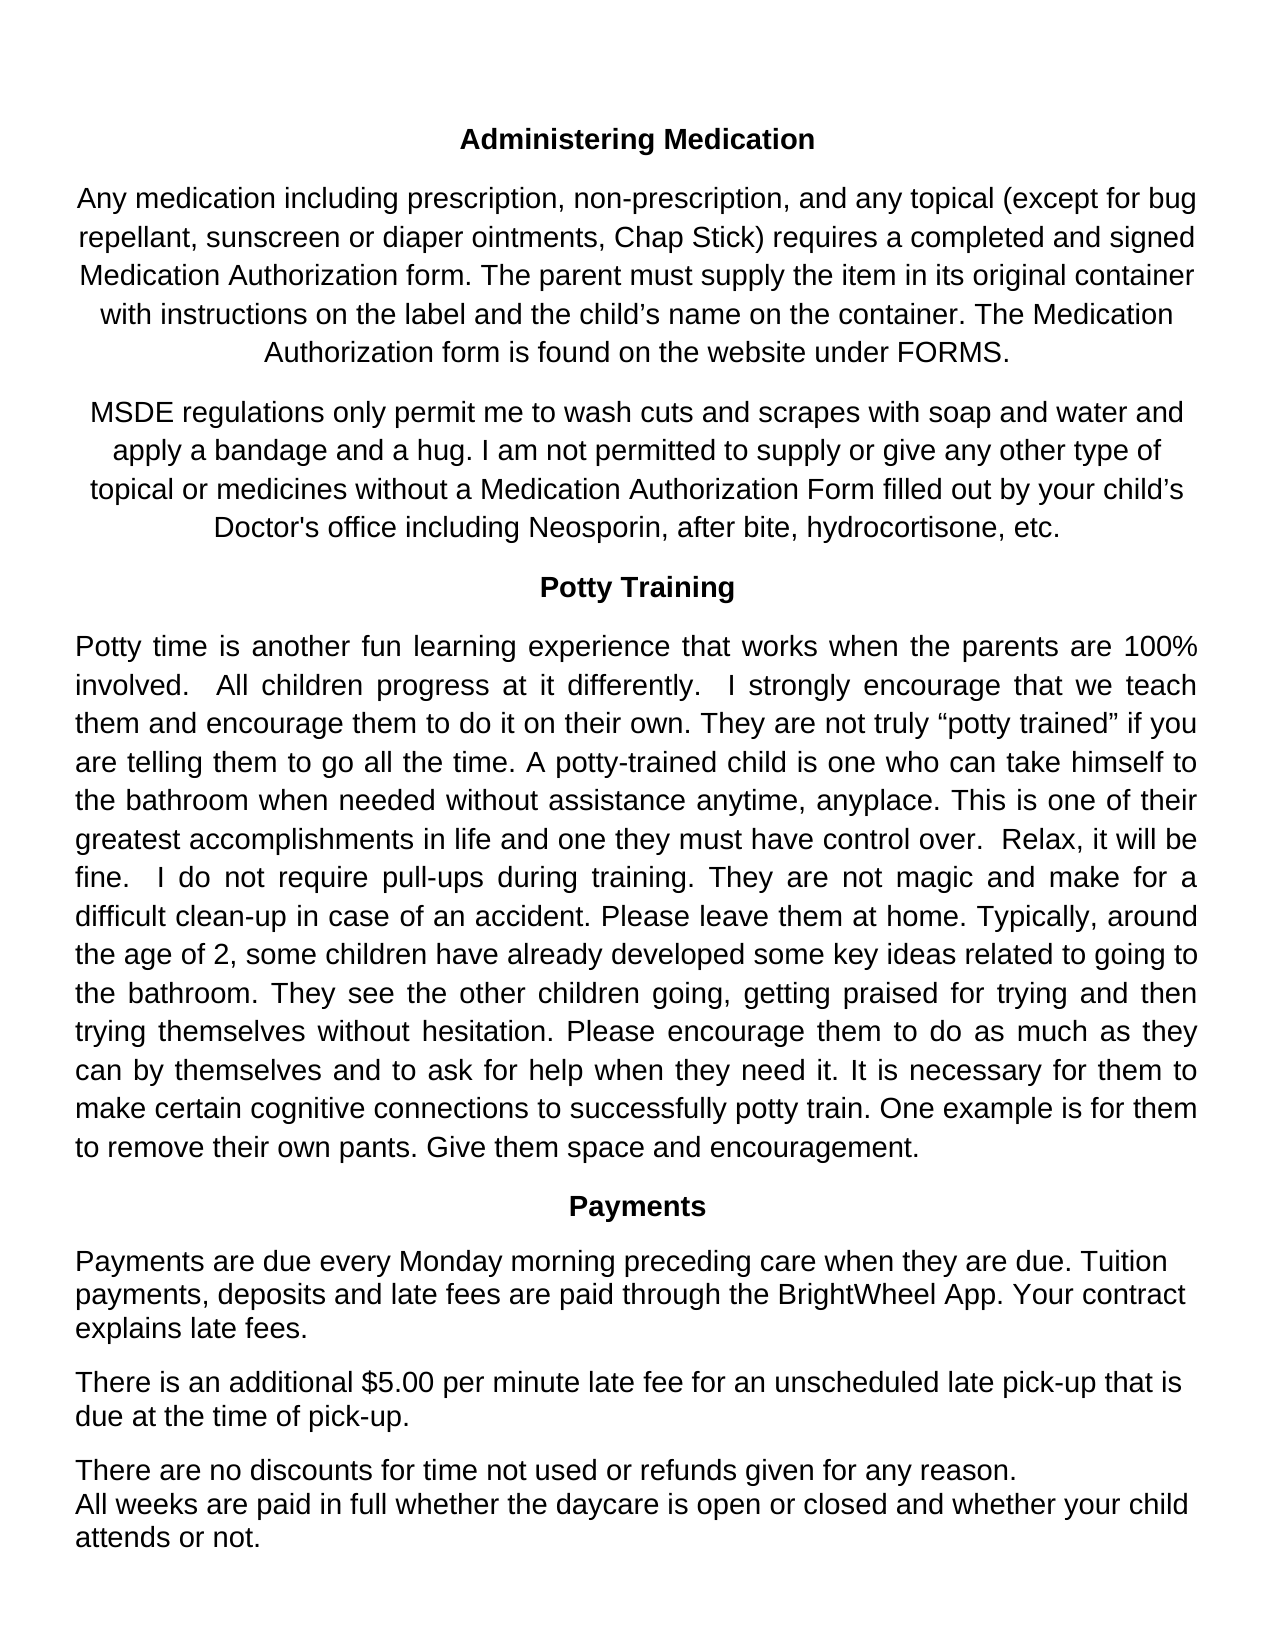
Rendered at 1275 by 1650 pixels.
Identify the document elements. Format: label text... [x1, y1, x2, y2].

text Potty time is another fun learning experience that works when the parents are 100% involved. All children progress at it differently. I strongly encourage that we teach them and encourage them to do it on their own. They are not truly “potty trained” if you are telling them to go all the time. A potty-trained child is one who can take himself to the bathroom when needed without assistance anytime, anyplace. This is one of their greatest accomplishments in life and one they must have control over. Relax, it will be fine. I do not require pull-ups during training. They are not magic and make for a difficult clean-up in case of an accident. Please leave them at home. Typically, around the age of 2, some children have already developed some key ideas related to going to the bathroom. They see the other children going, getting praised for trying and then trying themselves without hesitation. Please encourage them to do as much as they can by themselves and to ask for help when they need it. It is necessary for them to make certain cognitive connections to successfully potty train. One example is for them to remove their own pants. Give them space and encouragement. [75, 629, 1200, 1164]
text Administering Medication [75, 122, 1200, 155]
text Potty Training [75, 570, 1200, 603]
text Payments [75, 1189, 1200, 1223]
text Any medication including prescription, non-prescription, and any topical (except for bug repellant, sunscreen or diaper ointments, Chap Stick) requires a completed and signed Medication Authorization form. The parent must supply the item in its original container with instructions on the label and the child’s name on the container. The Medication Authorization form is found on the website under FORMS. [75, 181, 1200, 369]
text There is an additional $5.00 per minute late fee for an unscheduled late pick-up that is due at the time of pick-up. [75, 1365, 1200, 1432]
text Payments are due every Monday morning preceding care when they are due. Tuition payments, deposits and late fees are paid through the BrightWheel App. Your contract explains late fees. [75, 1244, 1200, 1344]
text There are no discounts for time not used or refunds given for any reason. [75, 1453, 1200, 1487]
text MSDE regulations only permit me to wash cuts and scrapes with soap and water and apply a bandage and a hug. I am not permitted to supply or give any other type of topical or medicines without a Medication Authorization Form filled out by your child’s Doctor's office including Neosporin, after bite, hydrocortisone, etc. [75, 395, 1200, 544]
text All weeks are paid in full whether the daycare is open or closed and whether your child attends or not. [75, 1487, 1200, 1554]
